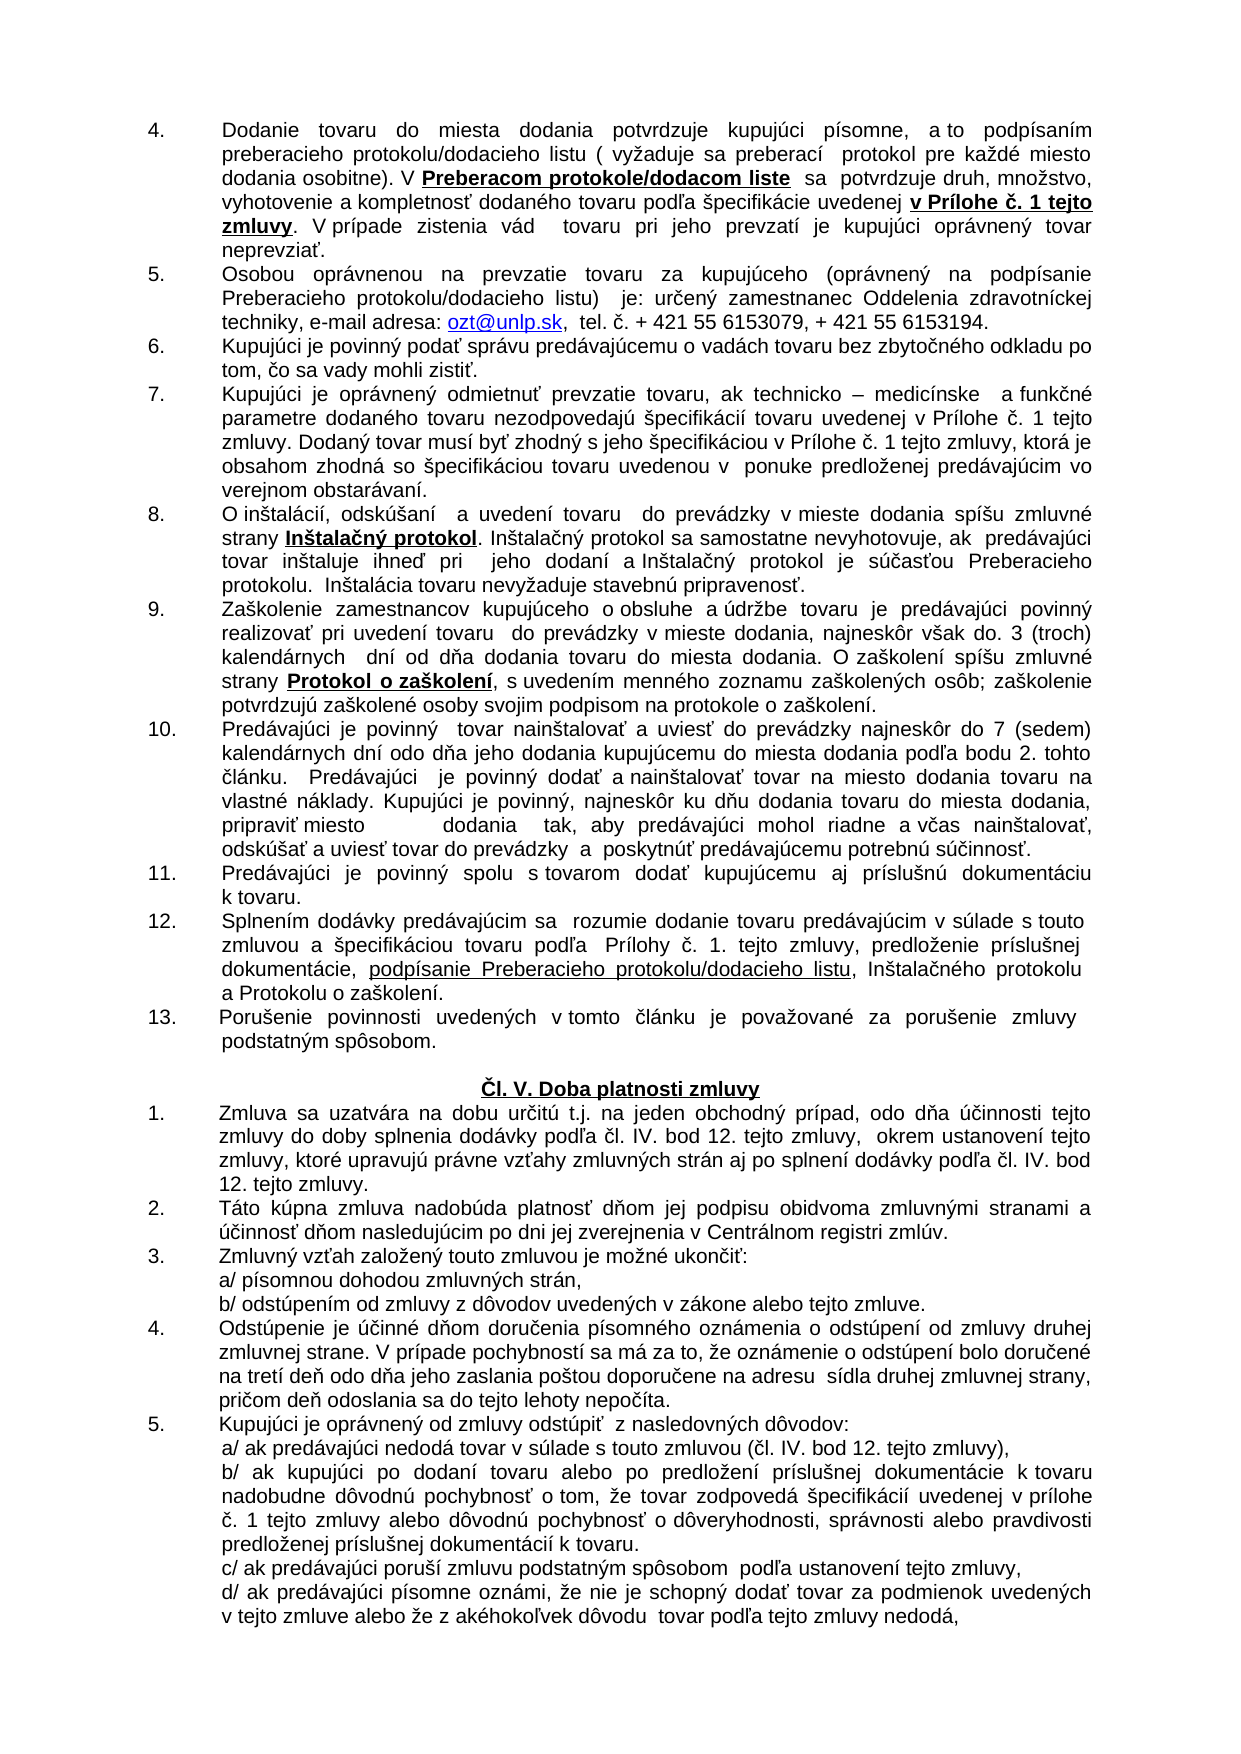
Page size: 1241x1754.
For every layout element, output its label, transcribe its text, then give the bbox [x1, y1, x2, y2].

text 10. Predávajúci je povinný tovar nainštalovať a uviesť do prevádzky najneskôr do 7 (sedem) kalendárnych dní odo dňa jeho dodania kupujúcemu do miesta dodania podľa bodu 2. tohto článku. Predávajúci je povinný dodať a nainštalovať tovar na miesto dodania tovaru na vlastné náklady. Kupujúci je povinný, najneskôr ku dňu dodania tovaru do miesta dodania, pripraviť miesto dodania tak, aby predávajúci mohol riadne a včas nainštalovať, odskúšať a uviesť tovar do prevádzky a poskytnúť predávajúcemu potrebnú súčinnosť. [148, 717, 1092, 861]
text 8. O inštalácií, odskúšaní a uvedení tovaru do prevádzky v mieste dodania spíšu zmluvné strany Inštalačný protokol. Inštalačný protokol sa samostatne nevyhotovuje, ak predávajúci tovar inštaluje ihneď pri jeho dodaní a Inštalačný protokol je súčasťou Preberacieho protokolu. Inštalácia tovaru nevyžaduje stavebnú pripravenosť. [148, 501, 1092, 597]
text 5. Osobou oprávnenou na prevzatie tovaru za kupujúceho (oprávnený na podpísanie Preberacieho protokolu/dodacieho listu) je: určený zamestnanec Oddelenia zdravotníckej techniky, e-mail adresa: ozt@unlp.sk, tel. č. + 421 55 6153079, + 421 55 6153194. [148, 262, 1092, 334]
list Zmluvný vzťah založený touto zmluvou je možné ukončiť: [148, 1244, 1092, 1268]
list b/ ak kupujúci po dodaní tovaru alebo po predložení príslušnej dokumentácie k tovaru nadobudne dôvodnú pochybnosť o tom, že tovar zodpovedá špecifikácií uvedenej v prílohe č. 1 tejto zmluvy alebo dôvodnú pochybnosť o dôveryhodnosti, správnosti alebo pravdivosti predloženej príslušnej dokumentácií k tovaru. [221, 1460, 1092, 1556]
list d/ ak predávajúci písomne oznámi, že nie je schopný dodať tovar za podmienok uvedených v tejto zmluve alebo že z akéhokoľvek dôvodu tovar podľa tejto zmluvy nedodá, [221, 1579, 1092, 1627]
subtitle Čl. V. Doba platnosti zmluvy [148, 1076, 1092, 1100]
list Táto kúpna zmluva nadobúda platnosť dňom jej podpisu obidvoma zmluvnými stranami a účinnosť dňom nasledujúcim po dni jej zverejnenia v Centrálnom registri zmlúv. [148, 1196, 1092, 1244]
list Kupujúci je oprávnený od zmluvy odstúpiť z nasledovných dôvodov: [148, 1412, 1092, 1436]
list b/ odstúpením od zmluvy z dôvodov uvedených v zákone alebo tejto zmluve. [218, 1292, 1092, 1316]
text 6. Kupujúci je povinný podať správu predávajúcemu o vadách tovaru bez zbytočného odkladu po tom, čo sa vady mohli zistiť. [148, 334, 1092, 382]
list 12. Splnením dodávky predávajúcim sa rozumie dodanie tovaru predávajúcim v súlade s touto zmluvou a špecifikáciou tovaru podľa Prílohy č. 1. tejto zmluvy, predloženie príslušnej dokumentácie, podpísanie Preberacieho protokolu/dodacieho listu, Inštalačného protokolu a Protokolu o zaškolení. [148, 909, 1092, 1004]
list a/ ak predávajúci nedodá tovar v súlade s touto zmluvou (čl. IV. bod 12. tejto zmluvy), [221, 1436, 1092, 1460]
list Zmluva sa uzatvára na dobu určitú t.j. na jeden obchodný prípad, odo dňa účinnosti tejto zmluvy do doby splnenia dodávky podľa čl. IV. bod 12. tejto zmluvy, okrem ustanovení tejto zmluvy, ktoré upravujú právne vzťahy zmluvných strán aj po splnení dodávky podľa čl. IV. bod 12. tejto zmluvy. [148, 1100, 1092, 1196]
text 7. Kupujúci je oprávnený odmietnuť prevzatie tovaru, ak technicko – medicínske a funkčné parametre dodaného tovaru nezodpovedajú špecifikácií tovaru uvedenej v Prílohe č. 1 tejto zmluvy. Dodaný tovar musí byť zhodný s jeho špecifikáciou v Prílohe č. 1 tejto zmluvy, ktorá je obsahom zhodná so špecifikáciou tovaru uvedenou v ponuke predloženej predávajúcim vo verejnom obstarávaní. [148, 382, 1092, 501]
list c/ ak predávajúci poruší zmluvu podstatným spôsobom podľa ustanovení tejto zmluvy, [221, 1556, 1092, 1579]
list a/ písomnou dohodou zmluvných strán, [218, 1268, 1092, 1292]
list 13. Porušenie povinnosti uvedených v tomto článku je považované za porušenie zmluvy podstatným spôsobom. [148, 1004, 1092, 1052]
text 4. Dodanie tovaru do miesta dodania potvrdzuje kupujúci písomne, a to podpísaním preberacieho protokolu/dodacieho listu ( vyžaduje sa preberací protokol pre každé miesto dodania osobitne). V Preberacom protokole/dodacom liste sa potvrdzuje druh, množstvo, vyhotovenie a kompletnosť dodaného tovaru podľa špecifikácie uvedenej v Prílohe č. 1 tejto zmluvy. V prípade zistenia vád tovaru pri jeho prevzatí je kupujúci oprávnený tovar neprevziať. [148, 118, 1092, 262]
list 9. Zaškolenie zamestnancov kupujúceho o obsluhe a údržbe tovaru je predávajúci povinný realizovať pri uvedení tovaru do prevádzky v mieste dodania, najneskôr však do. 3 (troch) kalendárnych dní od dňa dodania tovaru do miesta dodania. O zaškolení spíšu zmluvné strany Protokol o zaškolení, s uvedením menného zoznamu zaškolených osôb; zaškolenie potvrdzujú zaškolené osoby svojim podpisom na protokole o zaškolení. [148, 597, 1092, 717]
list 11. Predávajúci je povinný spolu s tovarom dodať kupujúcemu aj príslušnú dokumentáciu k tovaru. [148, 861, 1092, 909]
list Odstúpenie je účinné dňom doručenia písomného oznámenia o odstúpení od zmluvy druhej zmluvnej strane. V prípade pochybností sa má za to, že oznámenie o odstúpení bolo doručené na tretí deň odo dňa jeho zaslania poštou doporučene na adresu sídla druhej zmluvnej strany, pričom deň odoslania sa do tejto lehoty nepočíta. [148, 1316, 1092, 1412]
